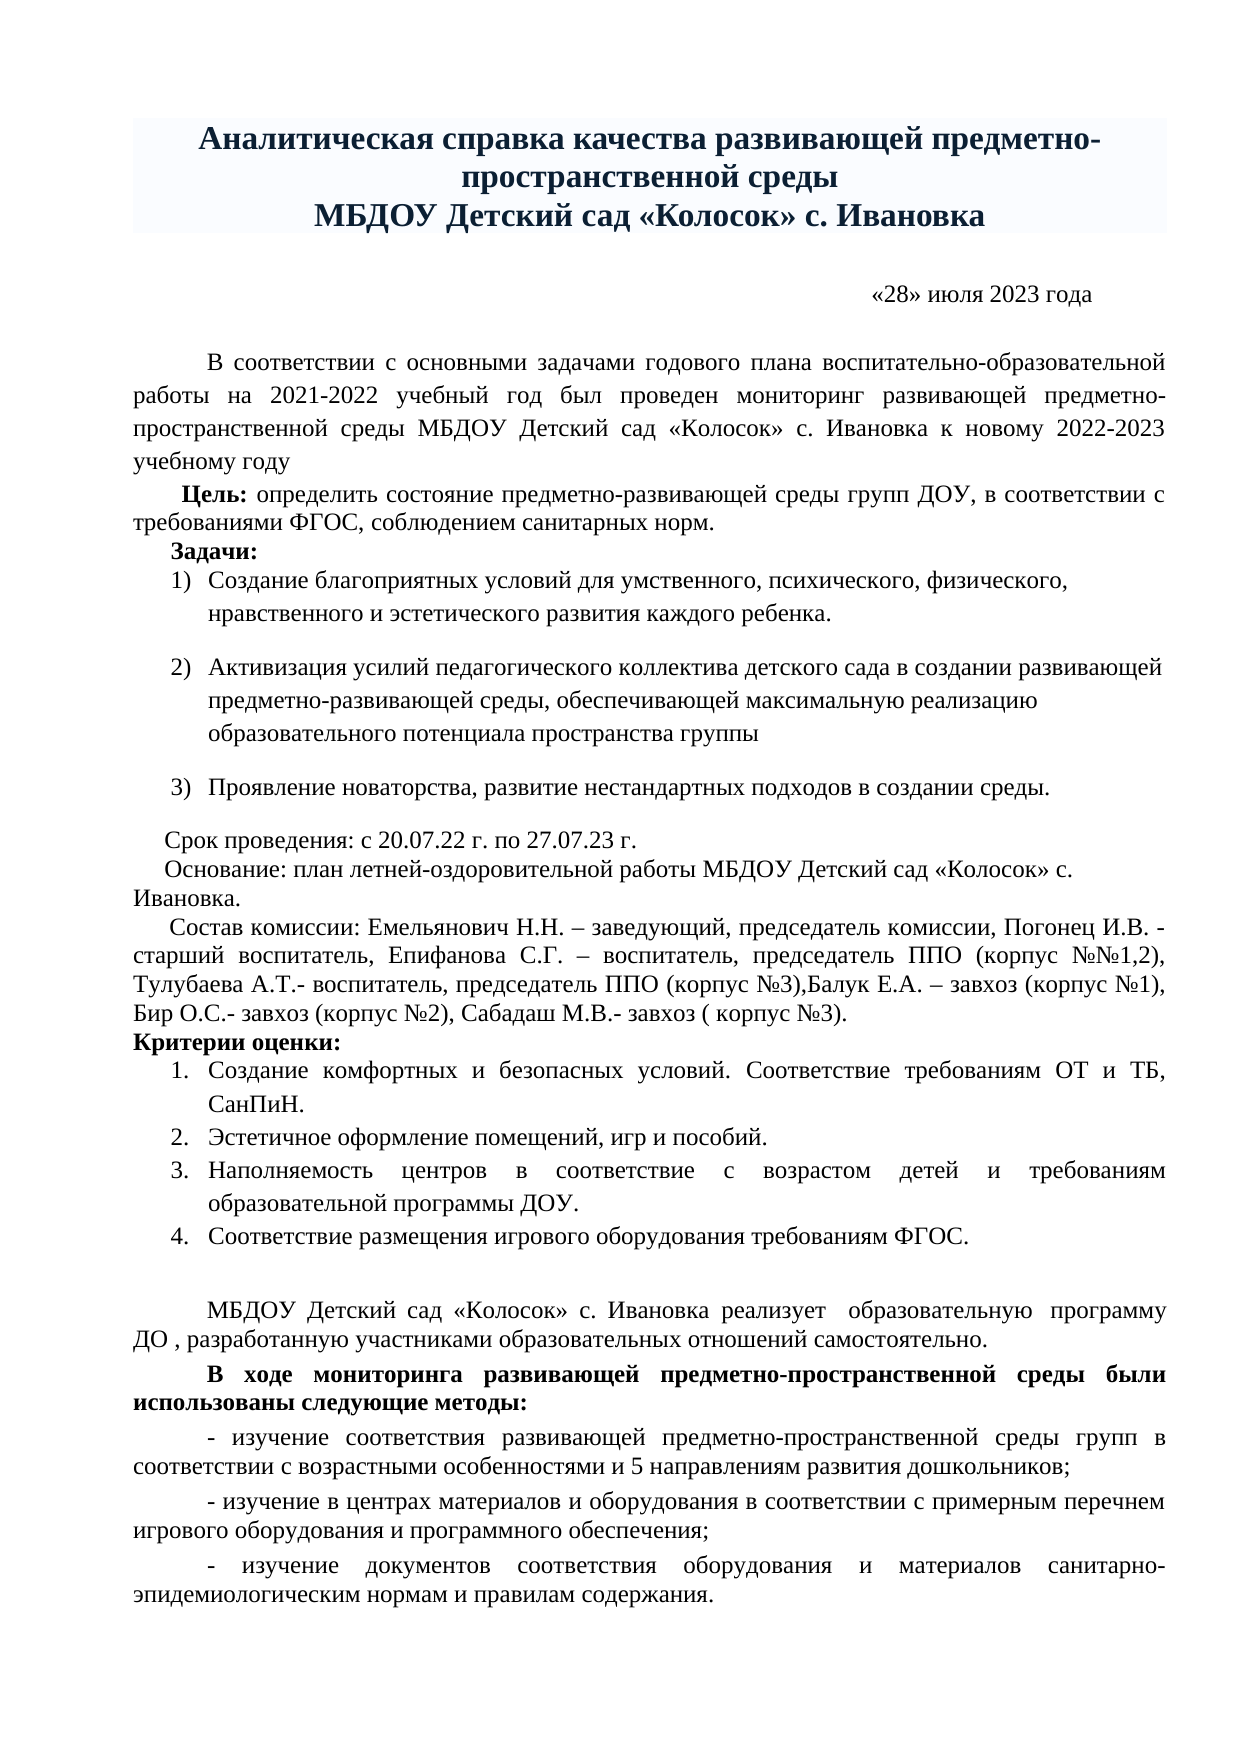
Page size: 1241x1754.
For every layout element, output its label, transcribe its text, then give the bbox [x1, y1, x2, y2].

list Проявление новаторства, развитие нестандартных подходов в создании среды. [170, 772, 1167, 801]
text Состав комиссии: Емельянович Н.Н. – заведующий, председатель комиссии, Погонец И.В. - старший воспитатель, Епифанова С.Г. – воспитатель, председатель ППО (корпус №№1,2), Тулубаева А.Т.- воспитатель, председатель ППО (корпус №3),Балук Е.А. – завхоз (корпус №1), Бир О.С.- завхоз (корпус №2), Сабадаш М.В.- завхоз ( корпус №3). [133, 912, 1167, 1027]
list Создание комфортных и безопасных условий. Соответствие требованиям ОТ и ТБ, СанПиН. [170, 1056, 1167, 1117]
list Наполняемость центров в соответствие с возрастом детей и требованиям образовательной программы ДОУ. [170, 1155, 1167, 1216]
text Цель: определить состояние предметно-развивающей среды групп ДОУ, в соответствии с требованиями ФГОС, соблюдением санитарных норм. [133, 479, 1167, 536]
text Срок проведения: с 20.07.22 г. по 27.07.23 г. [133, 826, 1167, 854]
text В ходе мониторинга развивающей предметно-пространственной среды были использованы следующие методы: [133, 1359, 1167, 1416]
text - изучение соответствия развивающей предметно-пространственной среды групп в соответствии с возрастными особенностями и 5 направлениям развития дошкольников; [133, 1422, 1167, 1480]
list Эстетичное оформление помещений, игр и пособий. [170, 1122, 1167, 1150]
list Активизация усилий педагогического коллектива детского сада в создании развивающей предметно-развивающей среды, обеспечивающей максимальную реализацию образовательного потенциала пространства группы [170, 652, 1167, 747]
text - изучение в центрах материалов и оборудования в соответствии с примерным перечнем игрового оборудования и программного обеспечения; [133, 1486, 1167, 1544]
text - изучение документов соответствия оборудования и материалов санитарно-эпидемиологическим нормам и правилам содержания. [133, 1550, 1167, 1607]
text «28» июля 2023 года [723, 279, 1167, 307]
text Аналитическая справка качества развивающей предметно-пространственной среды [133, 118, 1167, 195]
text МБДОУ Детский сад «Колосок» с. Ивановка реализует образовательную программу ДО , разработанную участниками образовательных отношений самостоятельно. [133, 1295, 1167, 1352]
text Задачи: [133, 536, 1167, 565]
list Создание благоприятных условий для умственного, психического, физического, нравственного и эстетического развития каждого ребенка. [170, 565, 1167, 627]
text В соответствии с основными задачами годового плана воспитательно-образовательной работы на 2021-2022 учебный год был проведен мониторинг развивающей предметно-пространственной среды МБДОУ Детский сад «Колосок» с. Ивановка к новому 2022-2023 учебному году [133, 347, 1167, 474]
text Критерии оценки: [133, 1027, 1167, 1056]
text МБДОУ Детский сад «Колосок» с. Ивановка [133, 195, 1167, 233]
text Основание: план летней-оздоровительной работы МБДОУ Детский сад «Колосок» с. Ивановка. [133, 854, 1167, 912]
list Соответствие размещения игрового оборудования требованиям ФГОС. [170, 1221, 1167, 1249]
